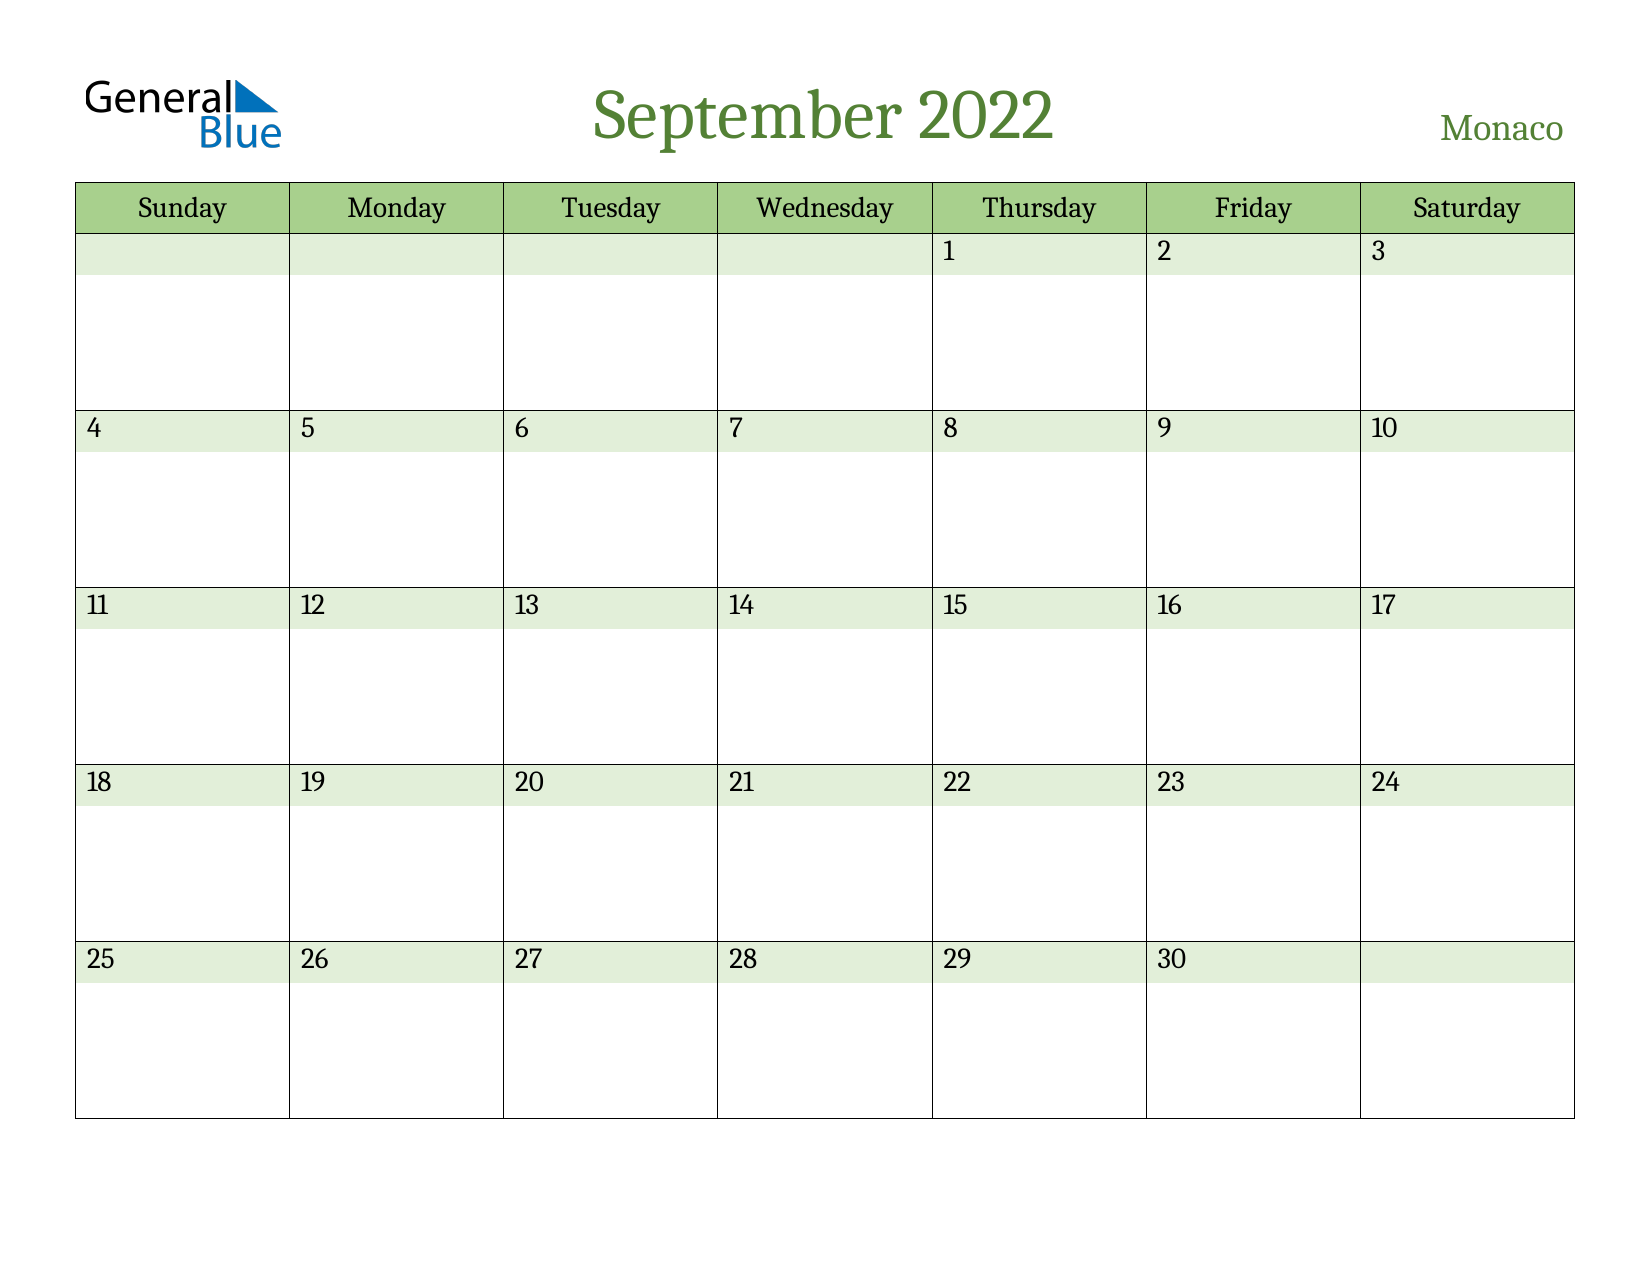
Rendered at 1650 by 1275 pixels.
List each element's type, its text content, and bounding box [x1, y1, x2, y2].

table_cell 16 [1147, 588, 1360, 629]
table_cell 19 [290, 765, 503, 806]
table_cell [290, 452, 503, 587]
table_cell [290, 806, 503, 941]
table_cell [1361, 806, 1574, 941]
table_cell [290, 275, 503, 410]
table_cell 10 [1361, 411, 1574, 452]
table_cell [290, 983, 503, 1118]
table_cell [1147, 983, 1360, 1118]
table_cell Monday [290, 183, 503, 233]
table_cell 6 [504, 411, 717, 452]
table_cell [504, 983, 717, 1118]
table_cell 3 [1361, 234, 1574, 275]
table_cell 24 [1361, 765, 1574, 806]
table_cell [718, 275, 932, 410]
table_cell 7 [718, 411, 932, 452]
table_cell 11 [76, 588, 289, 629]
table_cell [76, 275, 289, 410]
table_cell 12 [290, 588, 503, 629]
table_cell [504, 452, 717, 587]
table_cell [1361, 942, 1574, 983]
table_cell 9 [1147, 411, 1360, 452]
table_cell [76, 806, 289, 941]
table_cell 5 [290, 411, 503, 452]
table_cell 25 [76, 942, 289, 983]
table_cell Sunday [76, 183, 289, 233]
table_cell [718, 629, 932, 764]
table_cell [76, 452, 289, 587]
picture [86, 80, 281, 148]
table_header [76, 75, 503, 182]
table_header September 2022 [504, 75, 1146, 182]
table_cell [933, 983, 1146, 1118]
table_cell 29 [933, 942, 1146, 983]
table_cell [504, 629, 717, 764]
table_cell Wednesday [718, 183, 932, 233]
table_cell [1147, 806, 1360, 941]
table_cell Thursday [933, 183, 1146, 233]
table_cell [1147, 275, 1360, 410]
table_cell [1147, 452, 1360, 587]
table_cell [1361, 983, 1574, 1118]
table_cell [76, 234, 289, 275]
table_cell [1361, 629, 1574, 764]
table_cell [933, 452, 1146, 587]
table_cell [290, 629, 503, 764]
table_cell 28 [718, 942, 932, 983]
table_cell Friday [1147, 183, 1360, 233]
table_cell 13 [504, 588, 717, 629]
table_cell 18 [76, 765, 289, 806]
table_cell 14 [718, 588, 932, 629]
table_cell [933, 275, 1146, 410]
table_cell 22 [933, 765, 1146, 806]
table_cell [1361, 452, 1574, 587]
table_cell [933, 629, 1146, 764]
table_cell 8 [933, 411, 1146, 452]
table_cell 1 [933, 234, 1146, 275]
table_cell [718, 452, 932, 587]
table_cell 20 [504, 765, 717, 806]
table_cell [1147, 629, 1360, 764]
table_cell [1361, 275, 1574, 410]
table_cell [718, 806, 932, 941]
table_cell 4 [76, 411, 289, 452]
table_cell 23 [1147, 765, 1360, 806]
table_cell Saturday [1361, 183, 1574, 233]
table_cell [290, 234, 503, 275]
table_cell [76, 629, 289, 764]
table_cell [718, 983, 932, 1118]
table_cell Tuesday [504, 183, 717, 233]
table_cell [76, 983, 289, 1118]
table_cell [504, 234, 717, 275]
table_cell 15 [933, 588, 1146, 629]
table_cell 21 [718, 765, 932, 806]
table_cell 27 [504, 942, 717, 983]
table_cell [933, 806, 1146, 941]
table_cell [504, 806, 717, 941]
table_cell [718, 234, 932, 275]
table_cell 2 [1147, 234, 1360, 275]
table_cell [504, 275, 717, 410]
table_cell 26 [290, 942, 503, 983]
table_cell 30 [1147, 942, 1360, 983]
table_header Monaco [1146, 75, 1574, 182]
table_cell 17 [1361, 588, 1574, 629]
